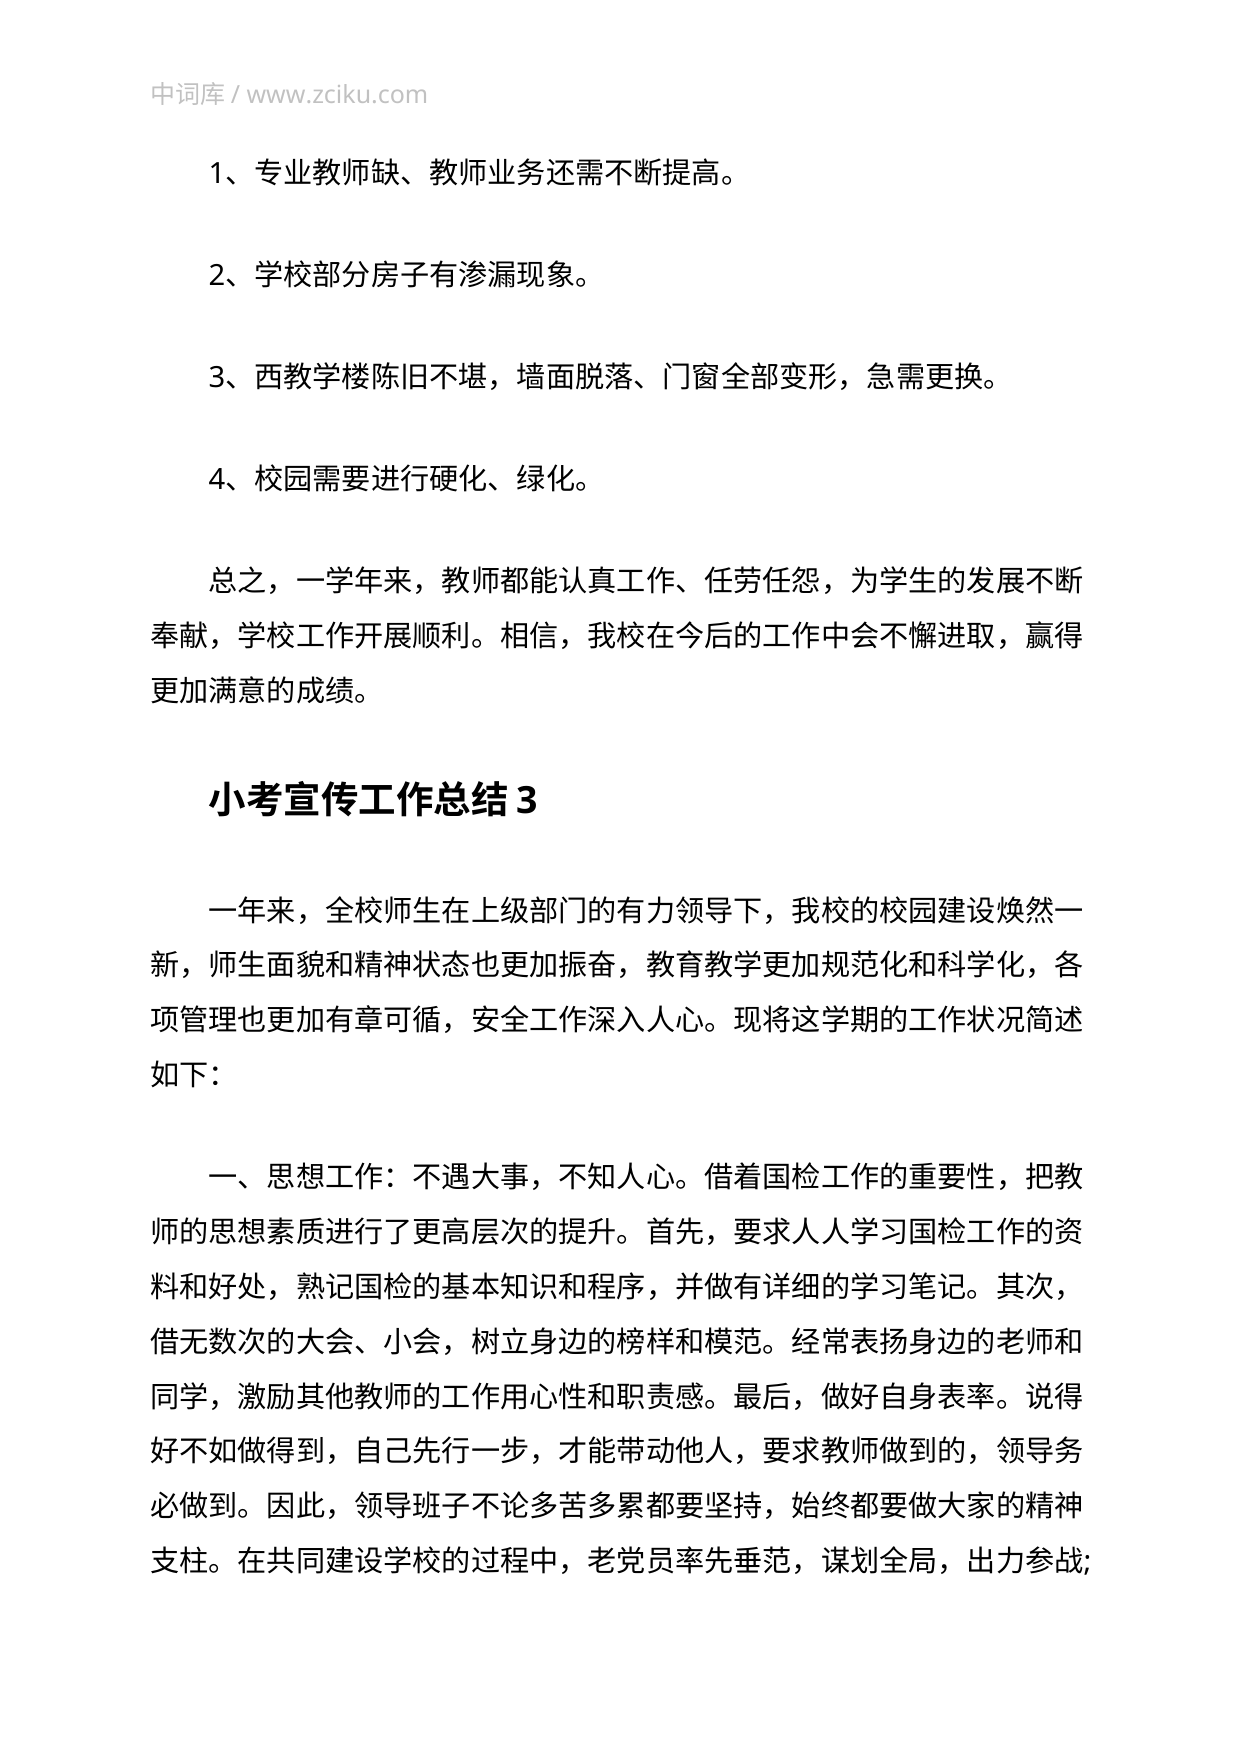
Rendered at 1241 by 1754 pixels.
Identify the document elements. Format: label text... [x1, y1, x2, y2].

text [150, 1153, 1090, 1580]
text 一年来，全校师生在上级部门的有力领导下，我校的校园建设焕然一新，师生面貌和精神状态也更加振奋，教育教学更加规范化和科学化，各项管理也更加有章可循，安全工作深入人心。现将这学期的工作状况简述如下： [150, 887, 1090, 1094]
text 小考宣传工作总结3 [150, 769, 1090, 824]
text 3、西教学楼陈旧不堪，墙面脱落、门窗全部变形，急需更换。 [150, 354, 1090, 396]
text 1、专业教师缺、教师业务还需不断提高。 [150, 150, 1090, 192]
text 2、学校部分房子有渗漏现象。 [150, 252, 1090, 294]
text 4、校园需要进行硬化、绿化。 [150, 456, 1090, 498]
text 总之，一学年来，教师都能认真工作、任劳任怨，为学生的发展不断奉献，学校工作开展顺利。相信，我校在今后的工作中会不懈进取，赢得更加满意的成绩。 [150, 558, 1090, 710]
